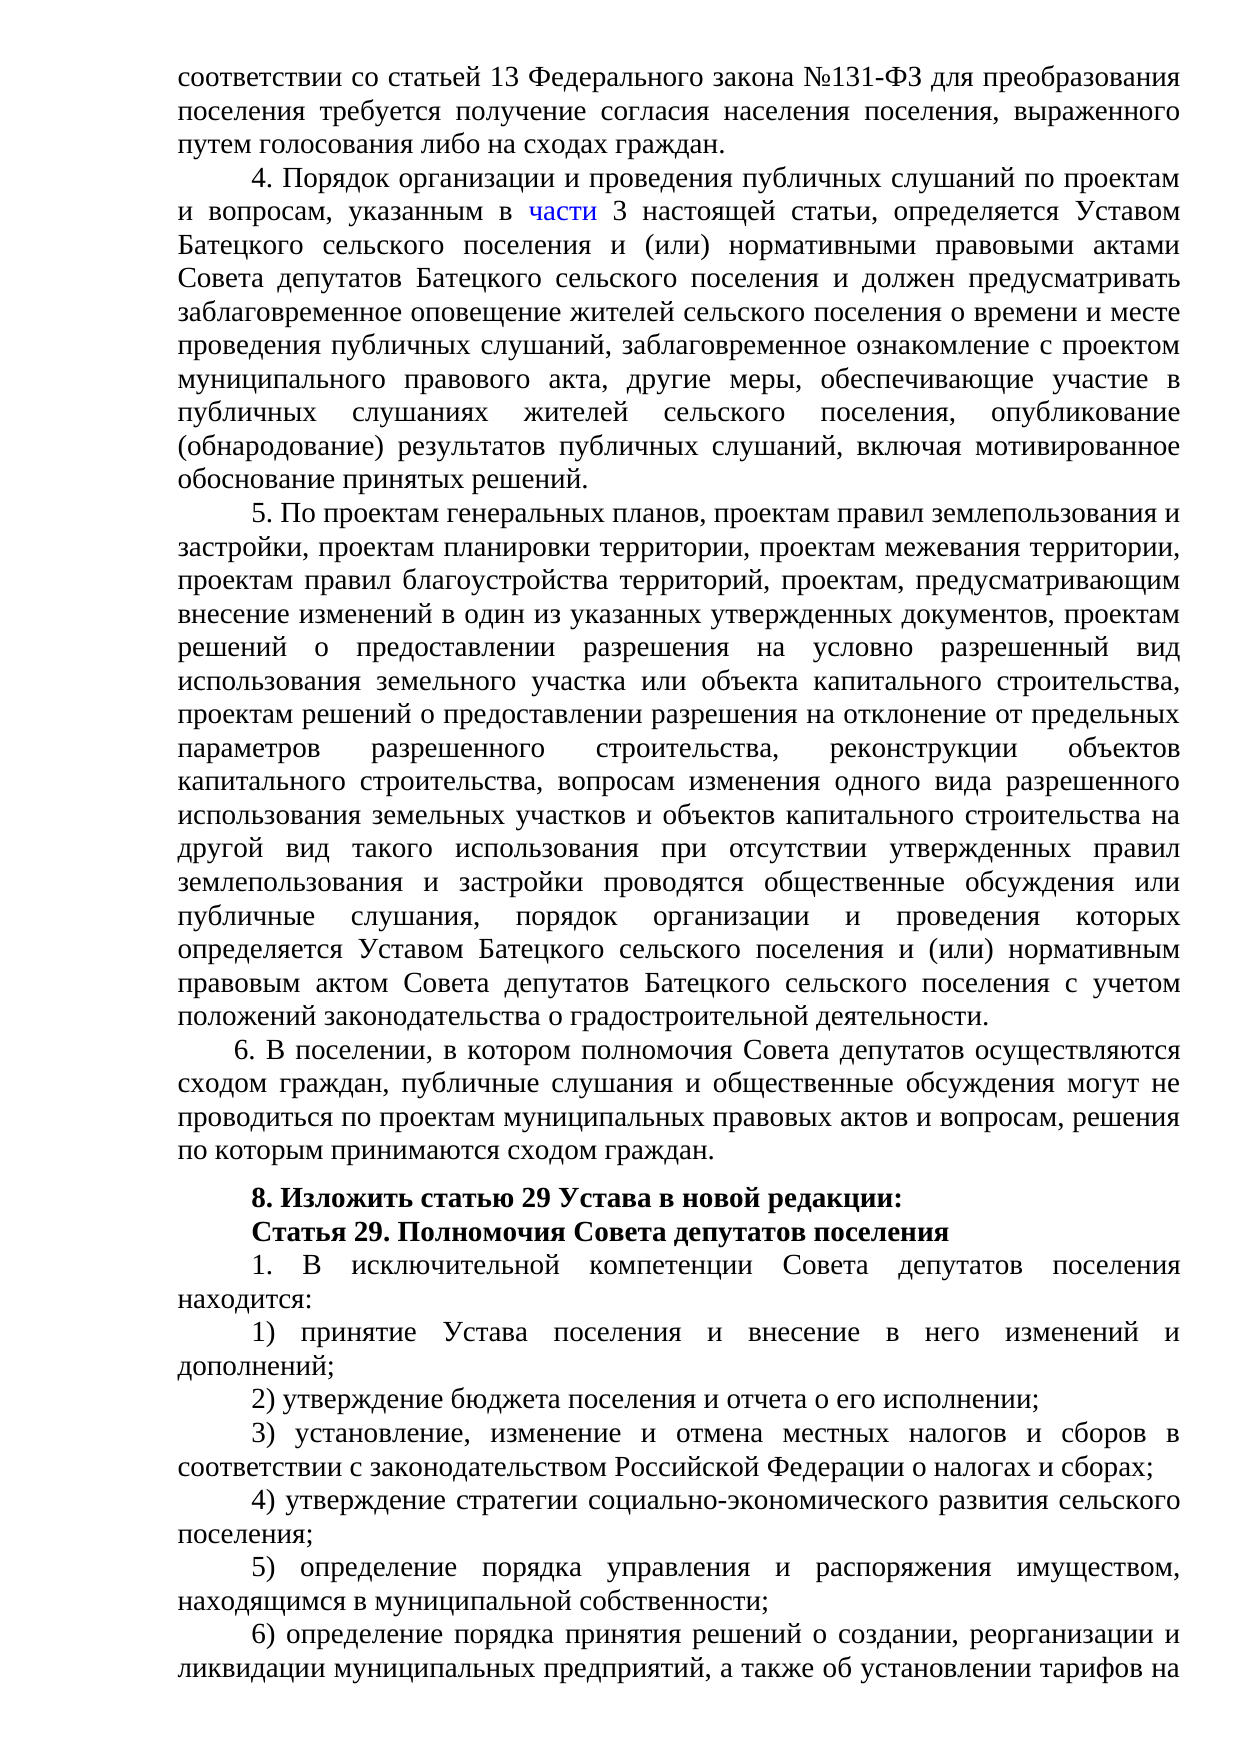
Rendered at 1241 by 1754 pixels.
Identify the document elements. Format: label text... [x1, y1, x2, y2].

text 8. Изложить статью 29 Устава в новой редакции: [177, 1180, 1181, 1214]
text 1) принятие Устава поселения и внесение в него изменений и дополнений; [177, 1314, 1181, 1382]
text 1. В исключительной компетенции Совета депутатов поселения находится: [177, 1247, 1181, 1314]
text 4. Порядок организации и проведения публичных слушаний по проектам и вопросам, указанным в части 3 настоящей статьи, определяется Уставом Батецкого сельского поселения и (или) нормативными правовыми актами Совета депутатов Батецкого сельского поселения и должен предусматривать заблаговременное оповещение жителей сельского поселения о времени и месте проведения публичных слушаний, заблаговременное ознакомление с проектом муниципального правового акта, другие меры, обеспечивающие участие в публичных слушаниях жителей сельского поселения, опубликование (обнародование) результатов публичных слушаний, включая мотивированное обоснование принятых решений. [177, 160, 1181, 495]
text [177, 59, 1181, 160]
text 6. В поселении, в котором полномочия Совета депутатов осуществляются сходом граждан, публичные слушания и общественные обсуждения могут не проводиться по проектам муниципальных правовых актов и вопросам, решения по которым принимаются сходом граждан. [177, 1032, 1181, 1166]
text 5. По проектам генеральных планов, проектам правил землепользования и застройки, проектам планировки территории, проектам межевания территории, проектам правил благоустройства территорий, проектам, предусматривающим внесение изменений в один из указанных утвержденных документов, проектам решений о предоставлении разрешения на условно разрешенный вид использования земельного участка или объекта капитального строительства, проектам решений о предоставлении разрешения на отклонение от предельных параметров разрешенного строительства, реконструкции объектов капитального строительства, вопросам изменения одного вида разрешенного использования земельных участков и объектов капитального строительства на другой вид такого использования при отсутствии утвержденных правил землепользования и застройки проводятся общественные обсуждения или публичные слушания, порядок организации и проведения которых определяется Уставом Батецкого сельского поселения и (или) нормативным правовым актом Совета депутатов Батецкого сельского поселения с учетом положений законодательства о градостроительной деятельности. [177, 495, 1181, 1032]
text 3) установление, изменение и отмена местных налогов и сборов в соответствии с законодательством Российской Федерации о налогах и сборах; [177, 1415, 1181, 1482]
text Статья 29. Полномочия Совета депутатов поселения [177, 1214, 1181, 1247]
text 2) утверждение бюджета поселения и отчета о его исполнении; [177, 1382, 1181, 1415]
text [177, 1616, 1181, 1683]
text 5) определение порядка управления и распоряжения имуществом, находящимся в муниципальной собственности; [177, 1549, 1181, 1616]
text 4) утверждение стратегии социально-экономического развития сельского поселения; [177, 1482, 1181, 1549]
